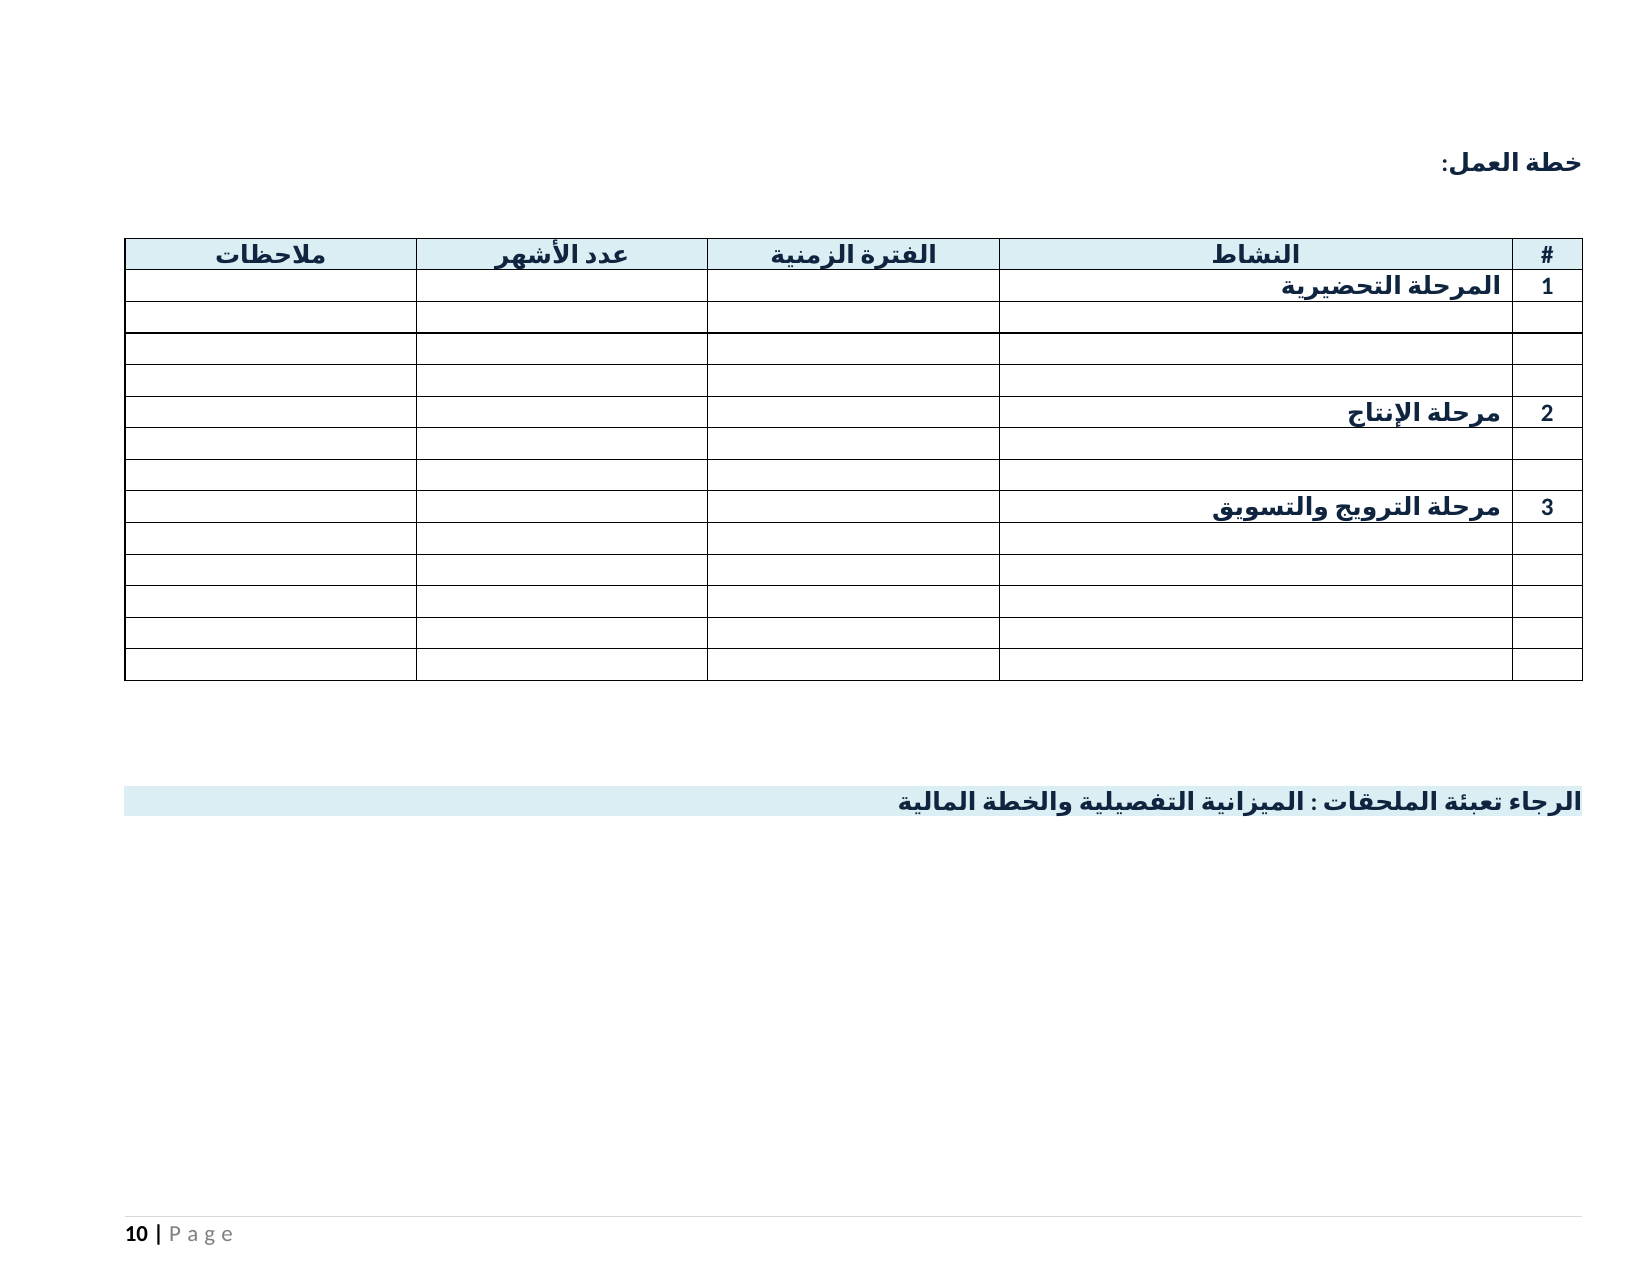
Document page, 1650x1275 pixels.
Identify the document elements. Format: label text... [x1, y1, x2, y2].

table_cell [417, 586, 707, 617]
table_cell [708, 428, 999, 459]
table_cell [126, 618, 416, 648]
table_cell [708, 618, 999, 648]
table_cell [1513, 523, 1582, 553]
table_cell [1000, 334, 1512, 364]
table_cell [126, 555, 416, 585]
table_cell [708, 555, 999, 585]
table_header النشاط [1000, 239, 1512, 269]
table_cell [708, 365, 999, 396]
table_cell [417, 270, 707, 301]
table_cell [417, 365, 707, 396]
table_cell 1 [1513, 270, 1582, 301]
table_header عدد الأشهر [417, 239, 707, 269]
table_cell [417, 491, 707, 522]
table_cell [1000, 428, 1512, 459]
table_cell [1513, 302, 1582, 332]
table_header # [1513, 239, 1582, 269]
table_cell [1513, 428, 1582, 459]
table_cell [1513, 334, 1582, 364]
table_cell [708, 491, 999, 522]
table_cell [417, 302, 707, 332]
table_cell [417, 428, 707, 459]
table_cell [1000, 302, 1512, 332]
table_cell [126, 397, 416, 427]
table_cell [1513, 649, 1582, 680]
table_cell [708, 397, 999, 427]
table_cell [1000, 649, 1512, 680]
table_cell [1513, 586, 1582, 617]
table_cell [1000, 586, 1512, 617]
table_header الفترة الزمنية [708, 239, 999, 269]
table_cell مرحلة الترويج والتسويق [1000, 491, 1512, 522]
table_cell [708, 586, 999, 617]
table_cell [126, 302, 416, 332]
table_header ملاحظات [126, 239, 416, 269]
table_cell [417, 334, 707, 364]
list الرجاء تعبئة الملحقات : الميزانية التفصيلية والخطة المالية [124, 786, 1582, 816]
table_cell [1513, 618, 1582, 648]
table_cell [126, 491, 416, 522]
table_cell [417, 460, 707, 490]
table_cell [417, 618, 707, 648]
table_cell [708, 649, 999, 680]
table_cell [708, 460, 999, 490]
table_cell [126, 270, 416, 301]
table_cell 3 [1513, 491, 1582, 522]
table_cell [708, 334, 999, 364]
table_cell [1000, 618, 1512, 648]
table_cell مرحلة الإنتاج [1000, 397, 1512, 427]
table_cell [1513, 555, 1582, 585]
table_cell المرحلة التحضيرية [1000, 270, 1512, 301]
table_cell [126, 428, 416, 459]
table_cell [126, 586, 416, 617]
table_cell [1513, 365, 1582, 396]
table_cell 2 [1513, 397, 1582, 427]
table_cell [1000, 460, 1512, 490]
table_cell [708, 302, 999, 332]
table_cell [417, 649, 707, 680]
table_cell [126, 334, 416, 364]
table_cell [126, 649, 416, 680]
list خطة العمل: [124, 147, 1582, 177]
table_cell [126, 365, 416, 396]
table_cell [708, 270, 999, 301]
table_cell [417, 555, 707, 585]
table_cell [1513, 460, 1582, 490]
table_cell [417, 523, 707, 553]
table_cell [1000, 523, 1512, 553]
table_cell [126, 523, 416, 553]
table_cell [126, 460, 416, 490]
table_cell [708, 523, 999, 553]
table_cell [1000, 555, 1512, 585]
table_cell [1000, 365, 1512, 396]
table_cell [417, 397, 707, 427]
